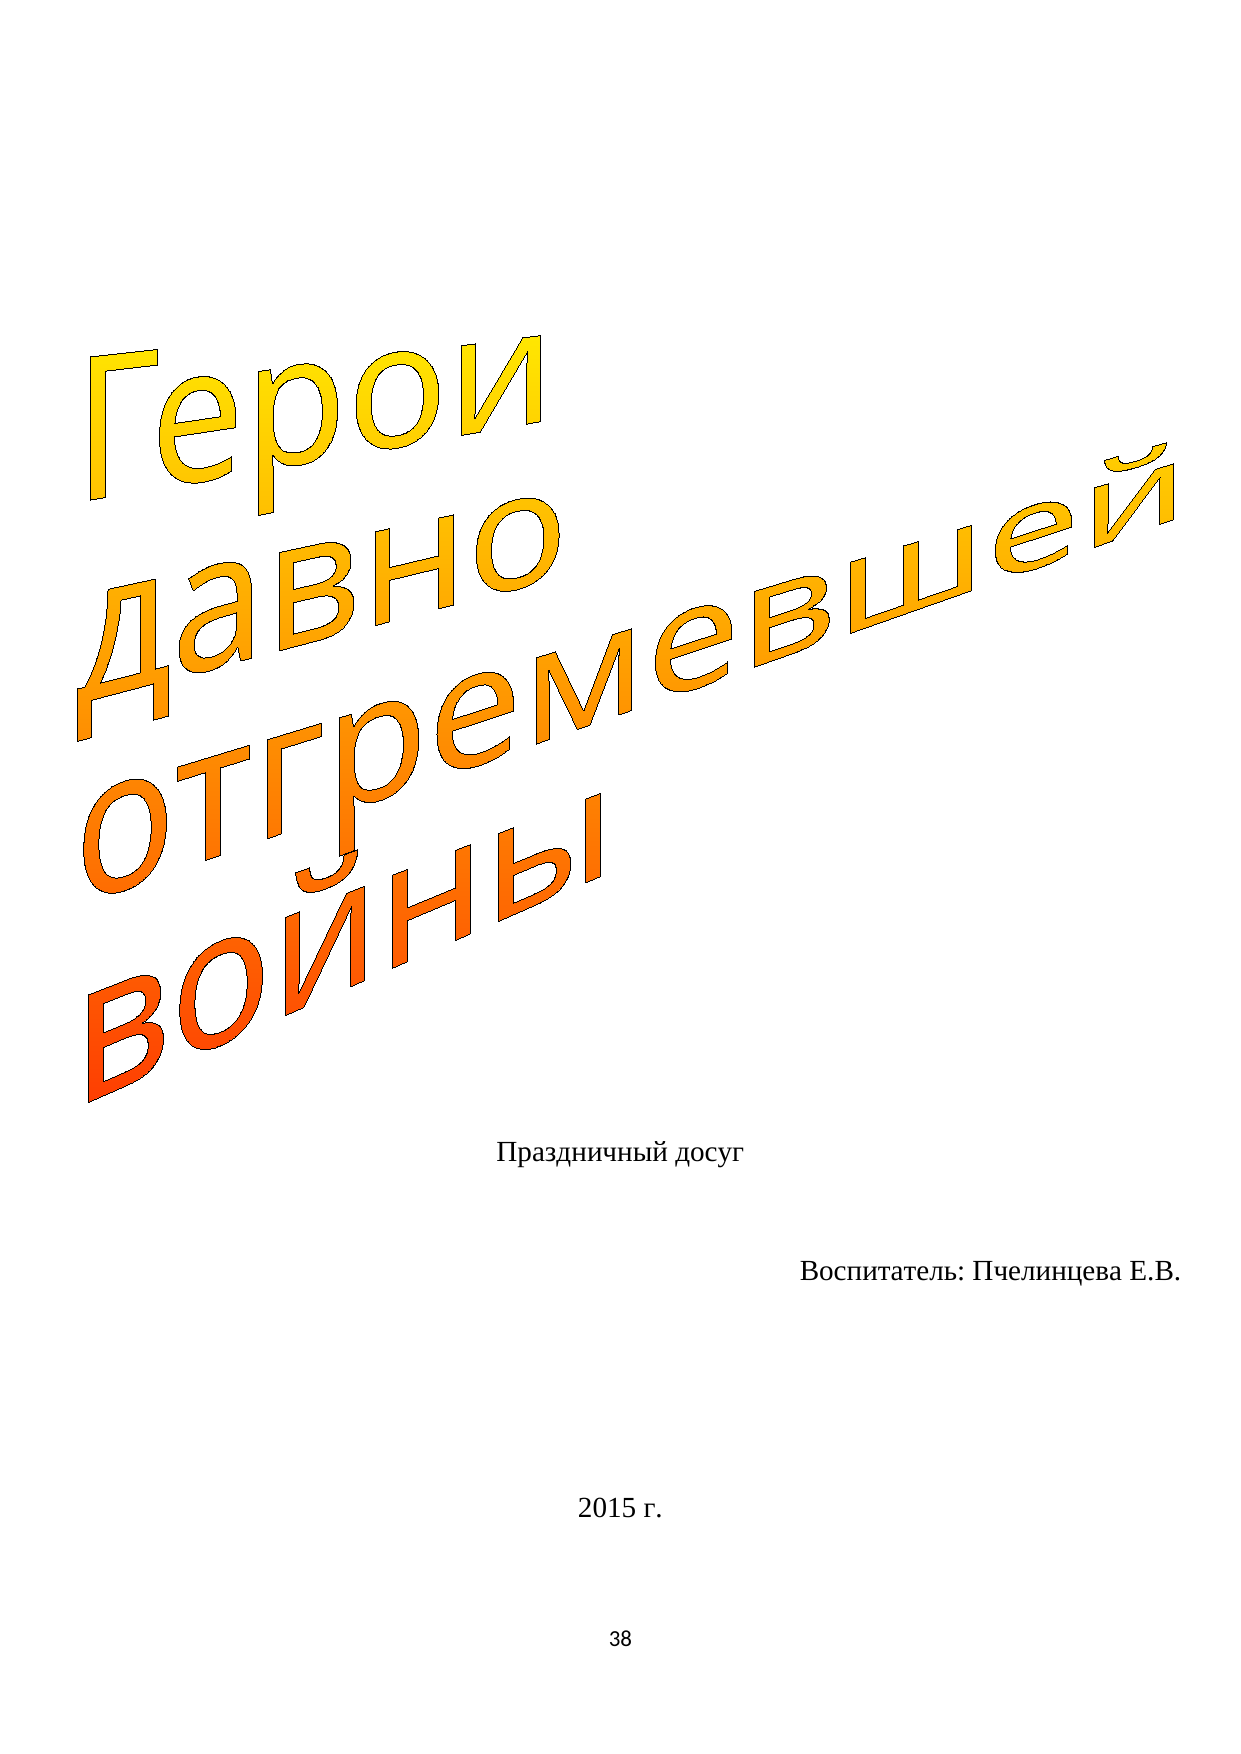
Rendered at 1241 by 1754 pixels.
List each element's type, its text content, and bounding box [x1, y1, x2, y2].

text 2015 г. [59, 1491, 1181, 1524]
text Воспитатель: Пчелинцева Е.В. [59, 1253, 1181, 1287]
text Праздничный досуг [59, 1134, 1181, 1168]
